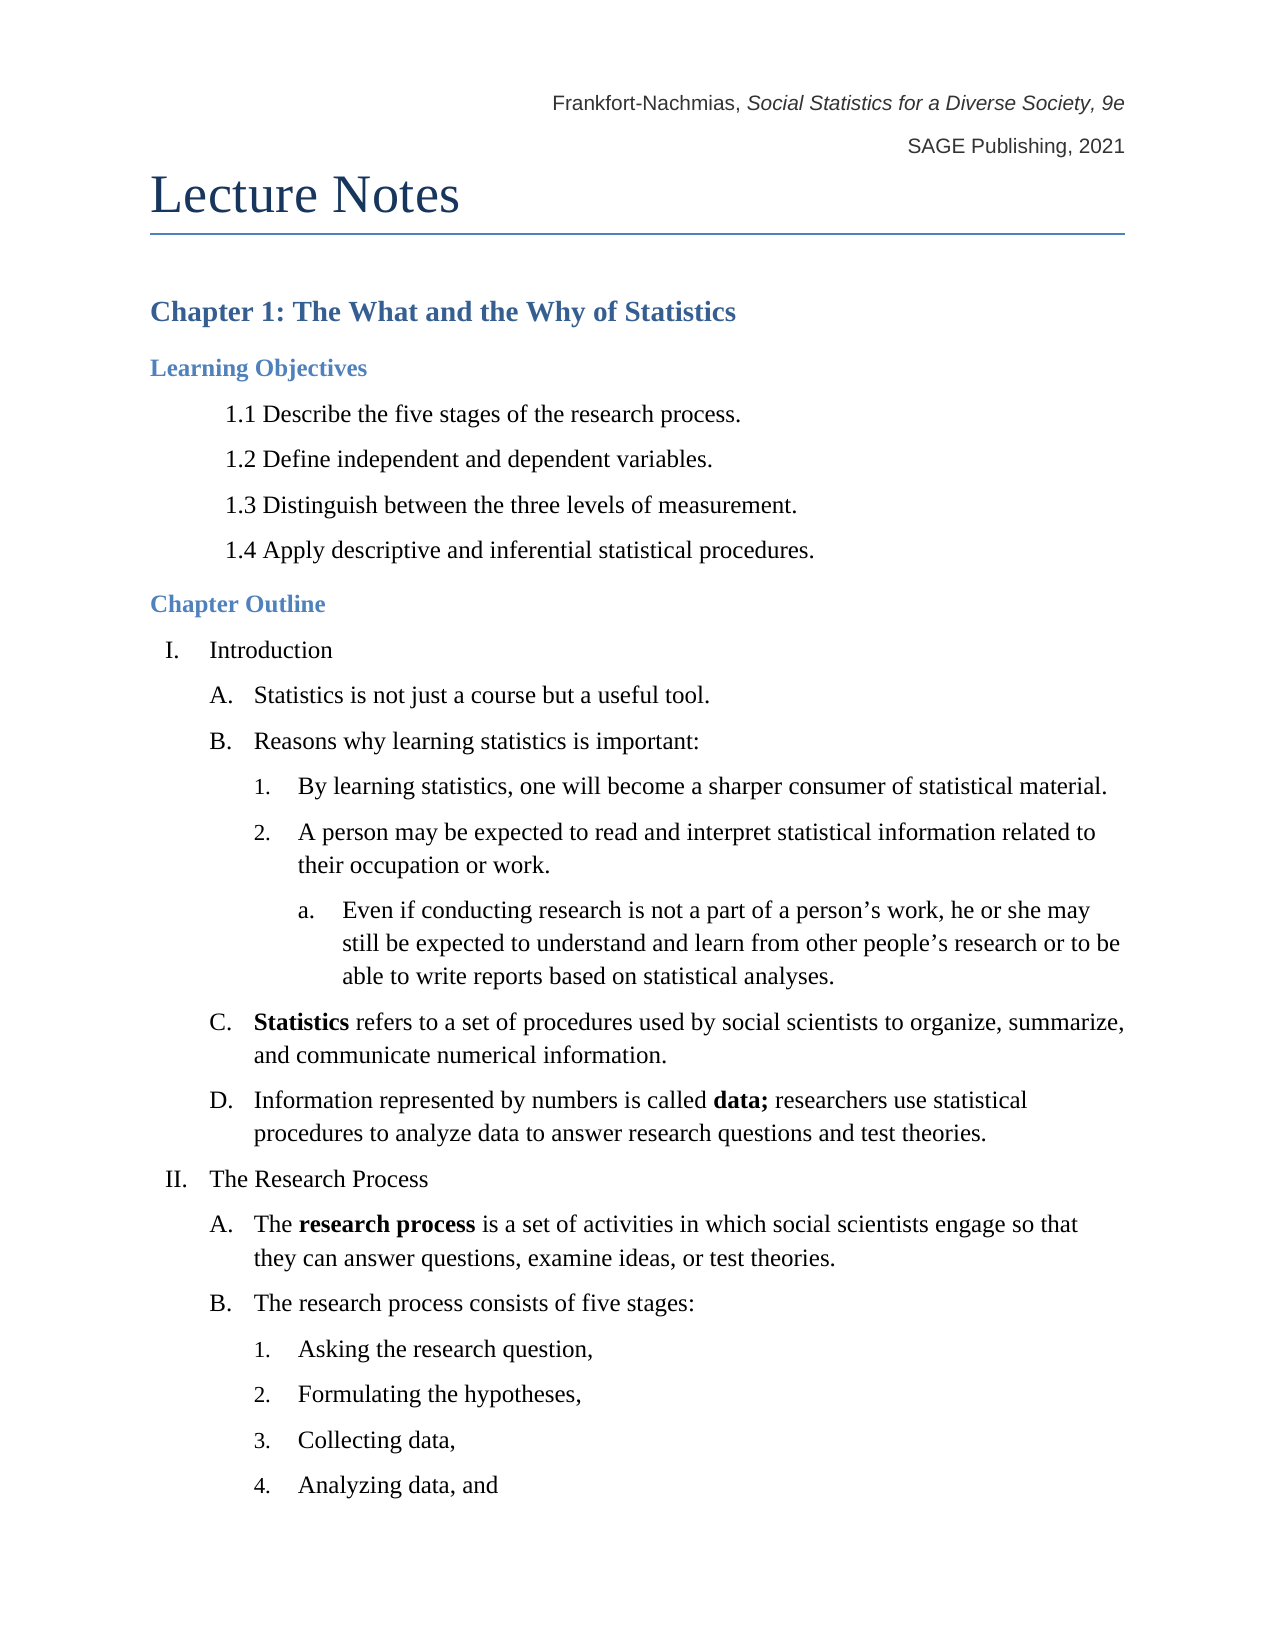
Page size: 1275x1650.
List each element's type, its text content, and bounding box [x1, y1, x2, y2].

list Asking the research question, [253, 1334, 1125, 1362]
list Analyzing data, and [253, 1470, 1125, 1499]
list Collecting data, [253, 1425, 1125, 1453]
list Apply descriptive and inferential statistical procedures. [225, 535, 1125, 564]
title Lecture Notes [150, 162, 1125, 233]
subtitle Chapter 1: The What and the Why of Statistics [150, 294, 1125, 327]
list The research process is a set of activities in which social scientists engage so that they can answer questions, examine ideas, or test theories. [209, 1209, 1125, 1271]
list Statistics is not just a course but a useful tool. [209, 680, 1125, 709]
subtitle Chapter Outline [150, 589, 1125, 618]
list By learning statistics, one will become a sharper consumer of statistical material. [253, 771, 1125, 800]
list Statistics refers to a set of procedures used by social scientists to organize, summarize, and communicate numerical information. [209, 1007, 1125, 1069]
list Information represented by numbers is called data; researchers use statistical procedures to analyze data to answer research questions and test theories. [209, 1086, 1125, 1147]
list Describe the five stages of the research process. [225, 399, 1125, 428]
subtitle Learning Objectives [150, 353, 1125, 382]
list Distinguish between the three levels of measurement. [225, 490, 1125, 519]
list The research process consists of five stages: [209, 1288, 1125, 1317]
list Even if conducting research is not a part of a person’s work, he or she may still be expected to understand and learn from other people’s research or to be able to write reports based on statistical analyses. [298, 895, 1125, 990]
list Define independent and dependent variables. [225, 444, 1125, 473]
list The Research Process [165, 1164, 1125, 1193]
list A person may be expected to read and interpret statistical information related to their occupation or work. [253, 817, 1125, 879]
list Introduction [165, 635, 1125, 663]
list Formulating the hypotheses, [253, 1379, 1125, 1408]
list Reasons why learning statistics is important: [209, 726, 1125, 754]
